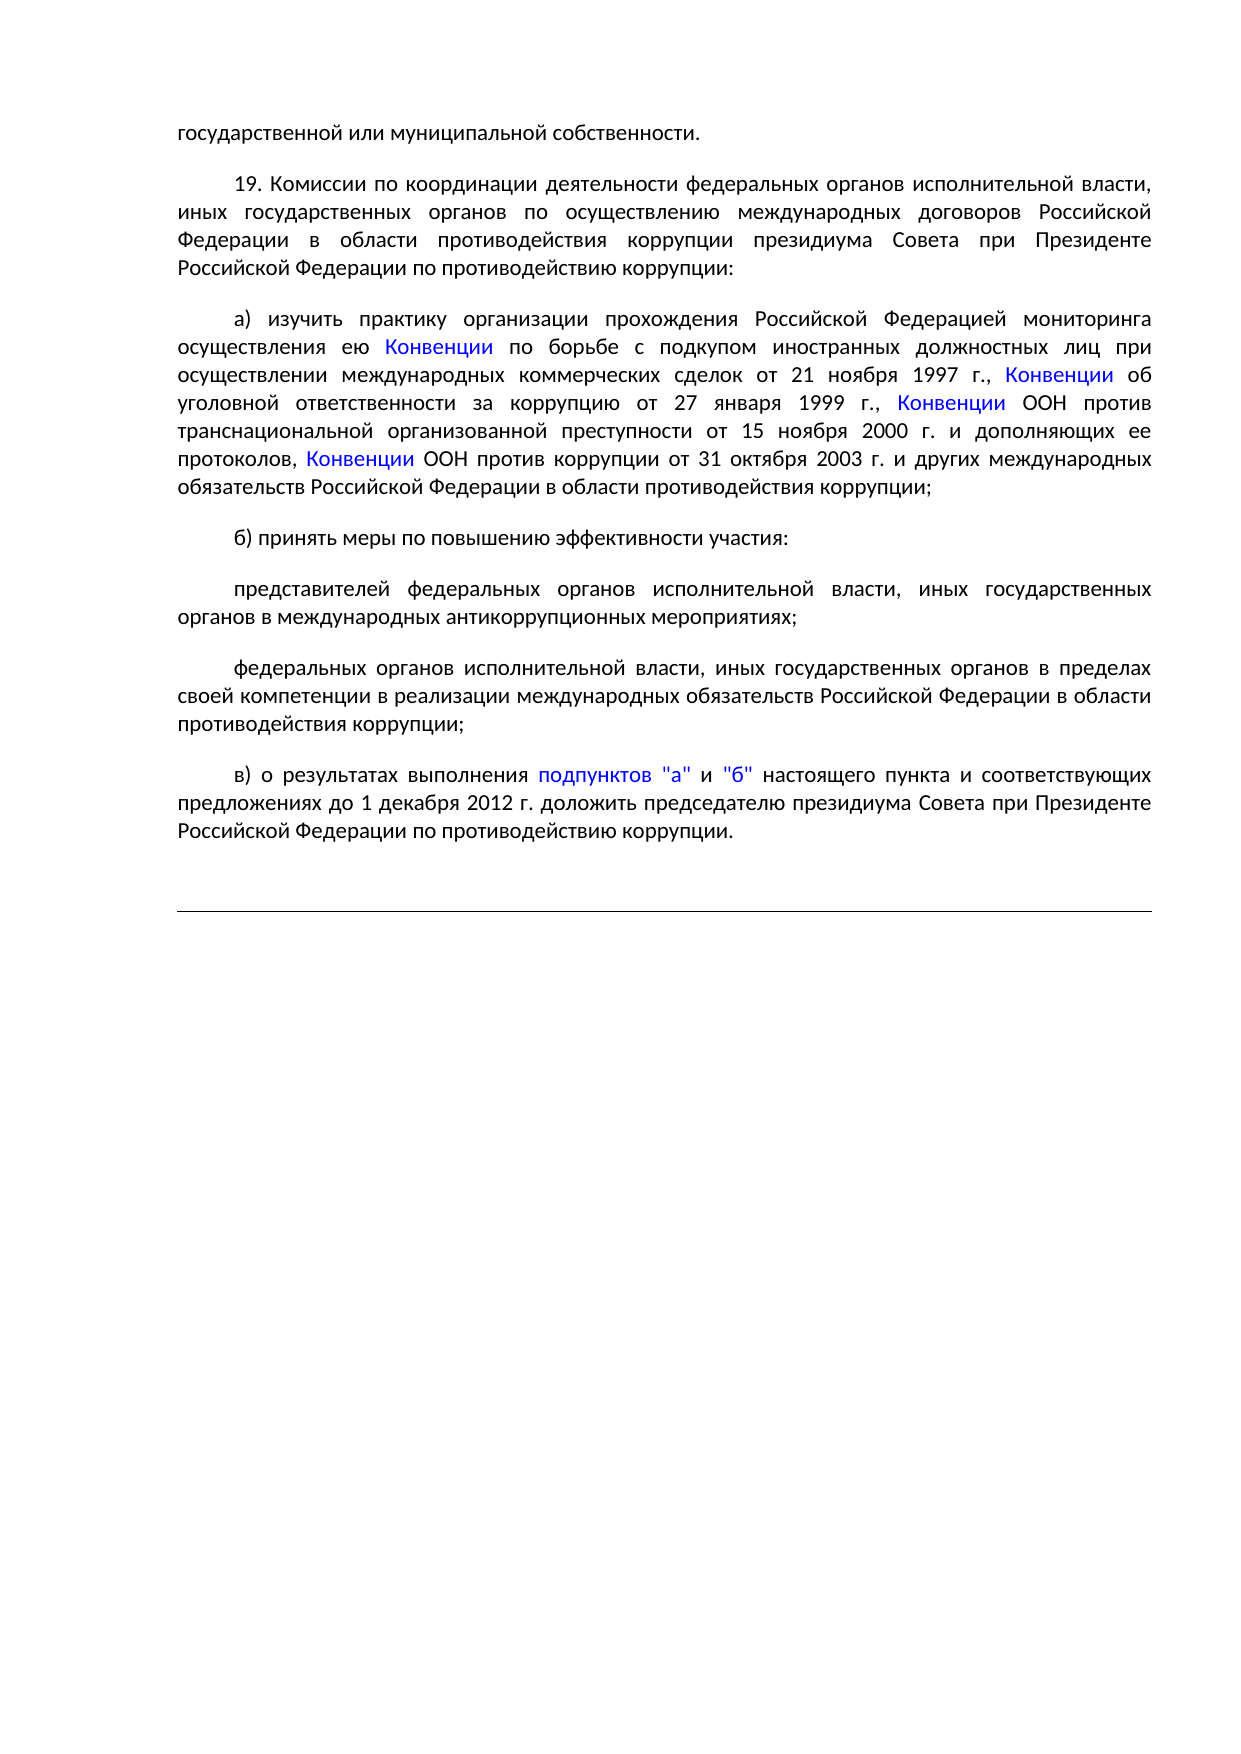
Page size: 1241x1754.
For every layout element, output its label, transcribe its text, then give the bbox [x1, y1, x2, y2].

text представителей федеральных органов исполнительной власти, иных государственных органов в международных антикоррупционных мероприятиях; [177, 574, 1152, 630]
text 19. Комиссии по координации деятельности федеральных органов исполнительной власти, иных государственных органов по осуществлению международных договоров Российской Федерации в области противодействия коррупции президиума Совета при Президенте Российской Федерации по противодействию коррупции: [177, 169, 1152, 281]
text федеральных органов исполнительной власти, иных государственных органов в пределах своей компетенции в реализации международных обязательств Российской Федерации в области противодействия коррупции; [177, 653, 1152, 737]
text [177, 118, 1152, 146]
text в) о результатах выполнения подпунктов "а" и "б" настоящего пункта и соответствующих предложениях до 1 декабря 2012 г. доложить председателю президиума Совета при Президенте Российской Федерации по противодействию коррупции. [177, 760, 1152, 844]
text а) изучить практику организации прохождения Российской Федерацией мониторинга осуществления ею Конвенции по борьбе с подкупом иностранных должностных лиц при осуществлении международных коммерческих сделок от 21 ноября 1997 г., Конвенции об уголовной ответственности за коррупцию от 27 января 1999 г., Конвенции ООН против транснациональной организованной преступности от 15 ноября 2000 г. и дополняющих ее протоколов, Конвенции ООН против коррупции от 31 октября 2003 г. и других международных обязательств Российской Федерации в области противодействия коррупции; [177, 304, 1152, 500]
text б) принять меры по повышению эффективности участия: [177, 523, 1152, 551]
